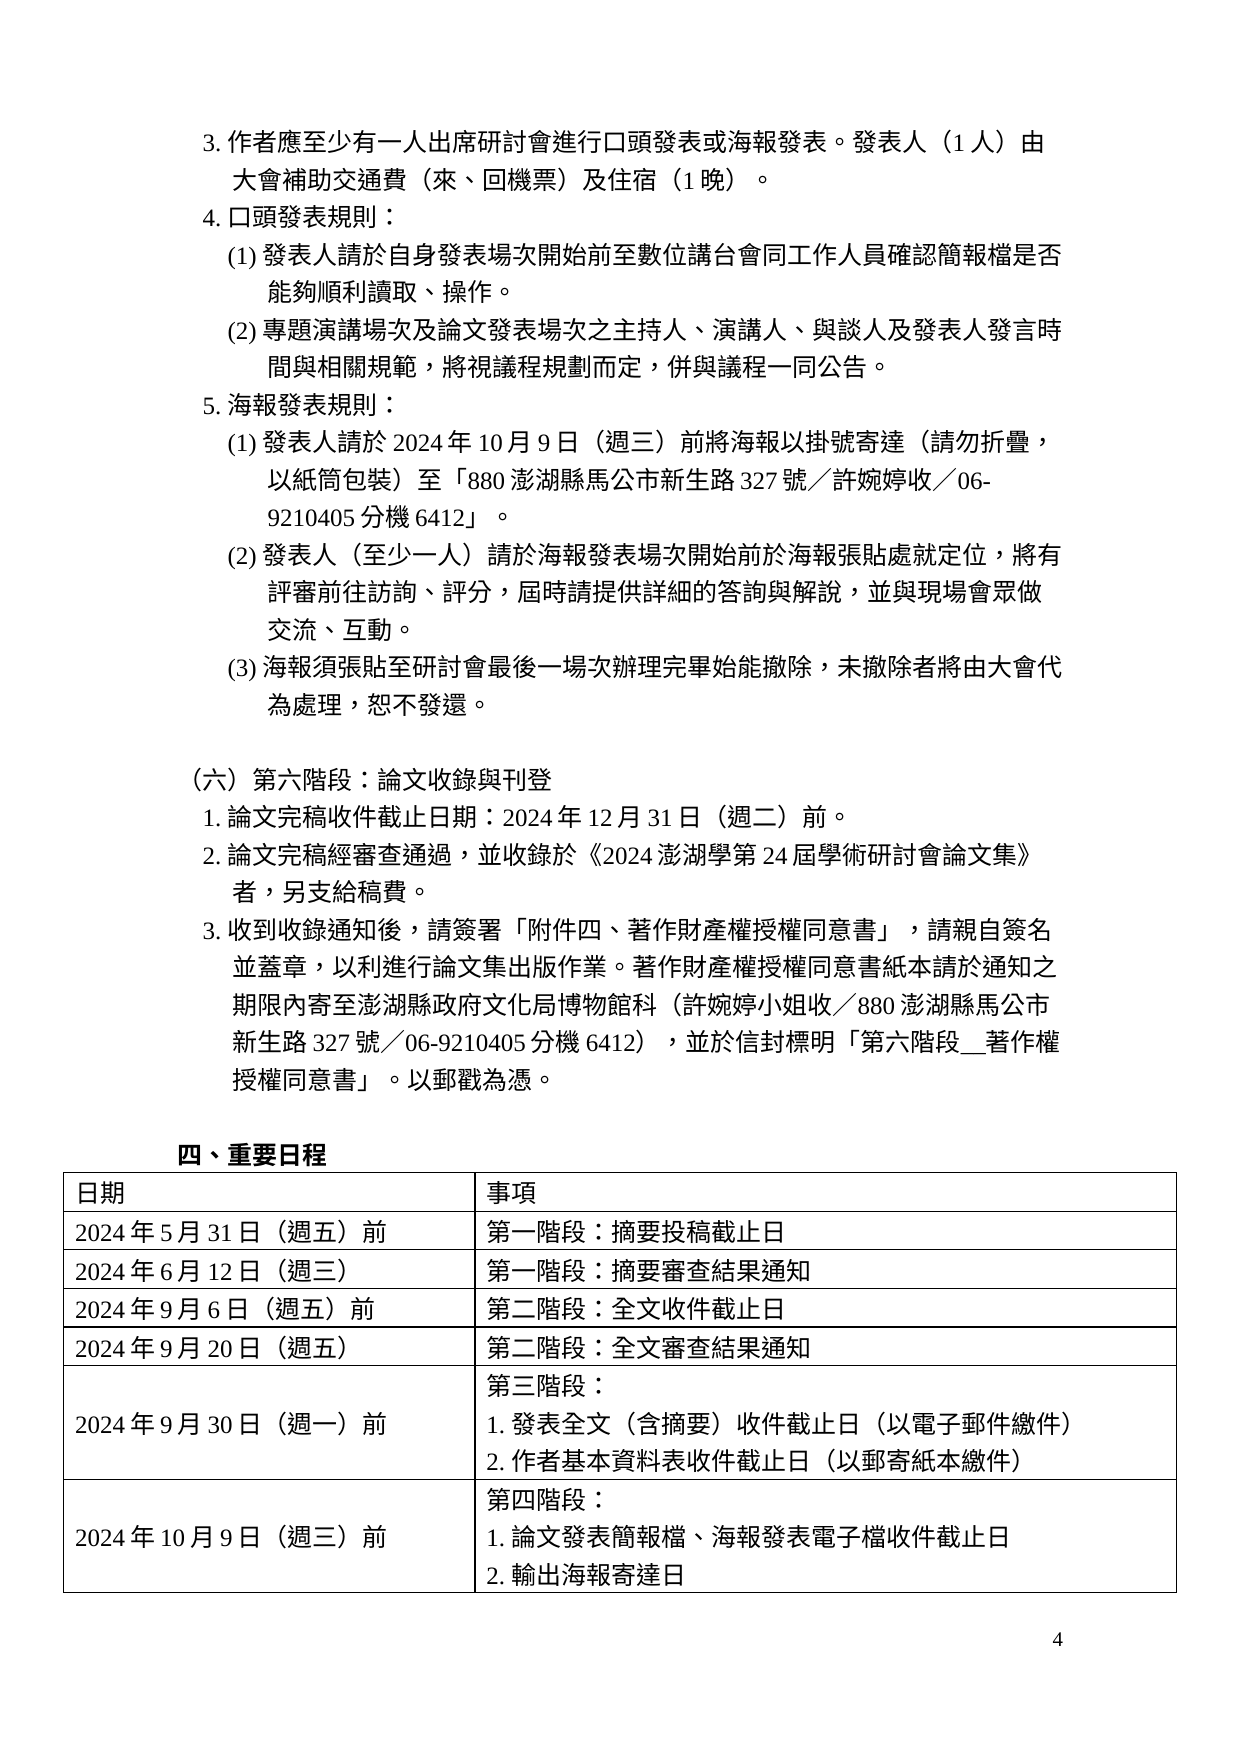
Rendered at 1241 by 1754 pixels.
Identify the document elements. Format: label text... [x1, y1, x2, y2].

table_cell 第二階段：全文審查結果通知 [476, 1328, 1176, 1365]
text （六）第六階段：論文收錄與刊登 [177, 760, 1063, 797]
table_header 事項 [476, 1173, 1176, 1211]
table_cell 2024年6月12日（週三） [64, 1250, 474, 1288]
text 4. 口頭發表規則： [202, 197, 1063, 235]
text 3. 收到收錄通知後，請簽署「附件四、著作財產權授權同意書」，請親自簽名並蓋章，以利進行論文集出版作業。著作財產權授權同意書紙本請於通知之期限內寄至澎湖縣政府文化局博物館科（許婉婷小姐收／880澎湖縣馬公市新生路327號／06-9210405分機6412），並於信封標明「第六階段__著作權授權同意書」。以郵戳為憑。 [202, 910, 1063, 1097]
text (3) 海報須張貼至研討會最後一場次辦理完畢始能撤除，未撤除者將由大會代為處理，恕不發還。 [227, 647, 1063, 722]
text (2) 發表人（至少一人）請於海報發表場次開始前於海報張貼處就定位，將有評審前往訪詢、評分，屆時請提供詳細的答詢與解說，並與現場會眾做交流、互動。 [227, 535, 1063, 647]
table_cell 第四階段： 1. 論文發表簡報檔、海報發表電子檔收件截止日 2. 輸出海報寄達日 [476, 1480, 1176, 1592]
text (1) 發表人請於2024年10月9日（週三）前將海報以掛號寄達（請勿折疊，以紙筒包裝）至「880澎湖縣馬公市新生路327號／許婉婷收／06-9210405分機6412」。 [227, 422, 1063, 535]
text (2) 專題演講場次及論文發表場次之主持人、演講人、與談人及發表人發言時間與相關規範，將視議程規劃而定，併與議程一同公告。 [227, 310, 1063, 385]
table_cell 2024年9月30日（週一）前 [64, 1366, 474, 1478]
table_cell 2024年9月6日（週五）前 [64, 1289, 474, 1326]
text 四、重要日程 [177, 1135, 1063, 1172]
text 1. 論文完稿收件截止日期：2024年12月31日（週二）前。 [202, 797, 1063, 835]
table_cell 2024年10月9日（週三）前 [64, 1480, 474, 1592]
table_header 日期 [64, 1173, 474, 1211]
text (1) 發表人請於自身發表場次開始前至數位講台會同工作人員確認簡報檔是否能夠順利讀取、操作。 [227, 235, 1063, 310]
table_cell 2024年9月20日（週五） [64, 1328, 474, 1365]
table_cell 第三階段： 1. 發表全文（含摘要）收件截止日（以電子郵件繳件） 2. 作者基本資料表收件截止日（以郵寄紙本繳件） [476, 1366, 1176, 1478]
table_cell 第二階段：全文收件截止日 [476, 1289, 1176, 1326]
text 5. 海報發表規則： [202, 385, 1063, 422]
table_cell 第一階段：摘要投稿截止日 [476, 1212, 1176, 1249]
table_cell 第一階段：摘要審查結果通知 [476, 1250, 1176, 1288]
text 3. 作者應至少有一人出席研討會進行口頭發表或海報發表。發表人（1人）由大會補助交通費（來、回機票）及住宿（1晚）。 [202, 122, 1063, 197]
text 2. 論文完稿經審查通過，並收錄於《2024澎湖學第24屆學術研討會論文集》者，另支給稿費。 [202, 835, 1063, 910]
table_cell 2024年5月31日（週五）前 [64, 1212, 474, 1249]
